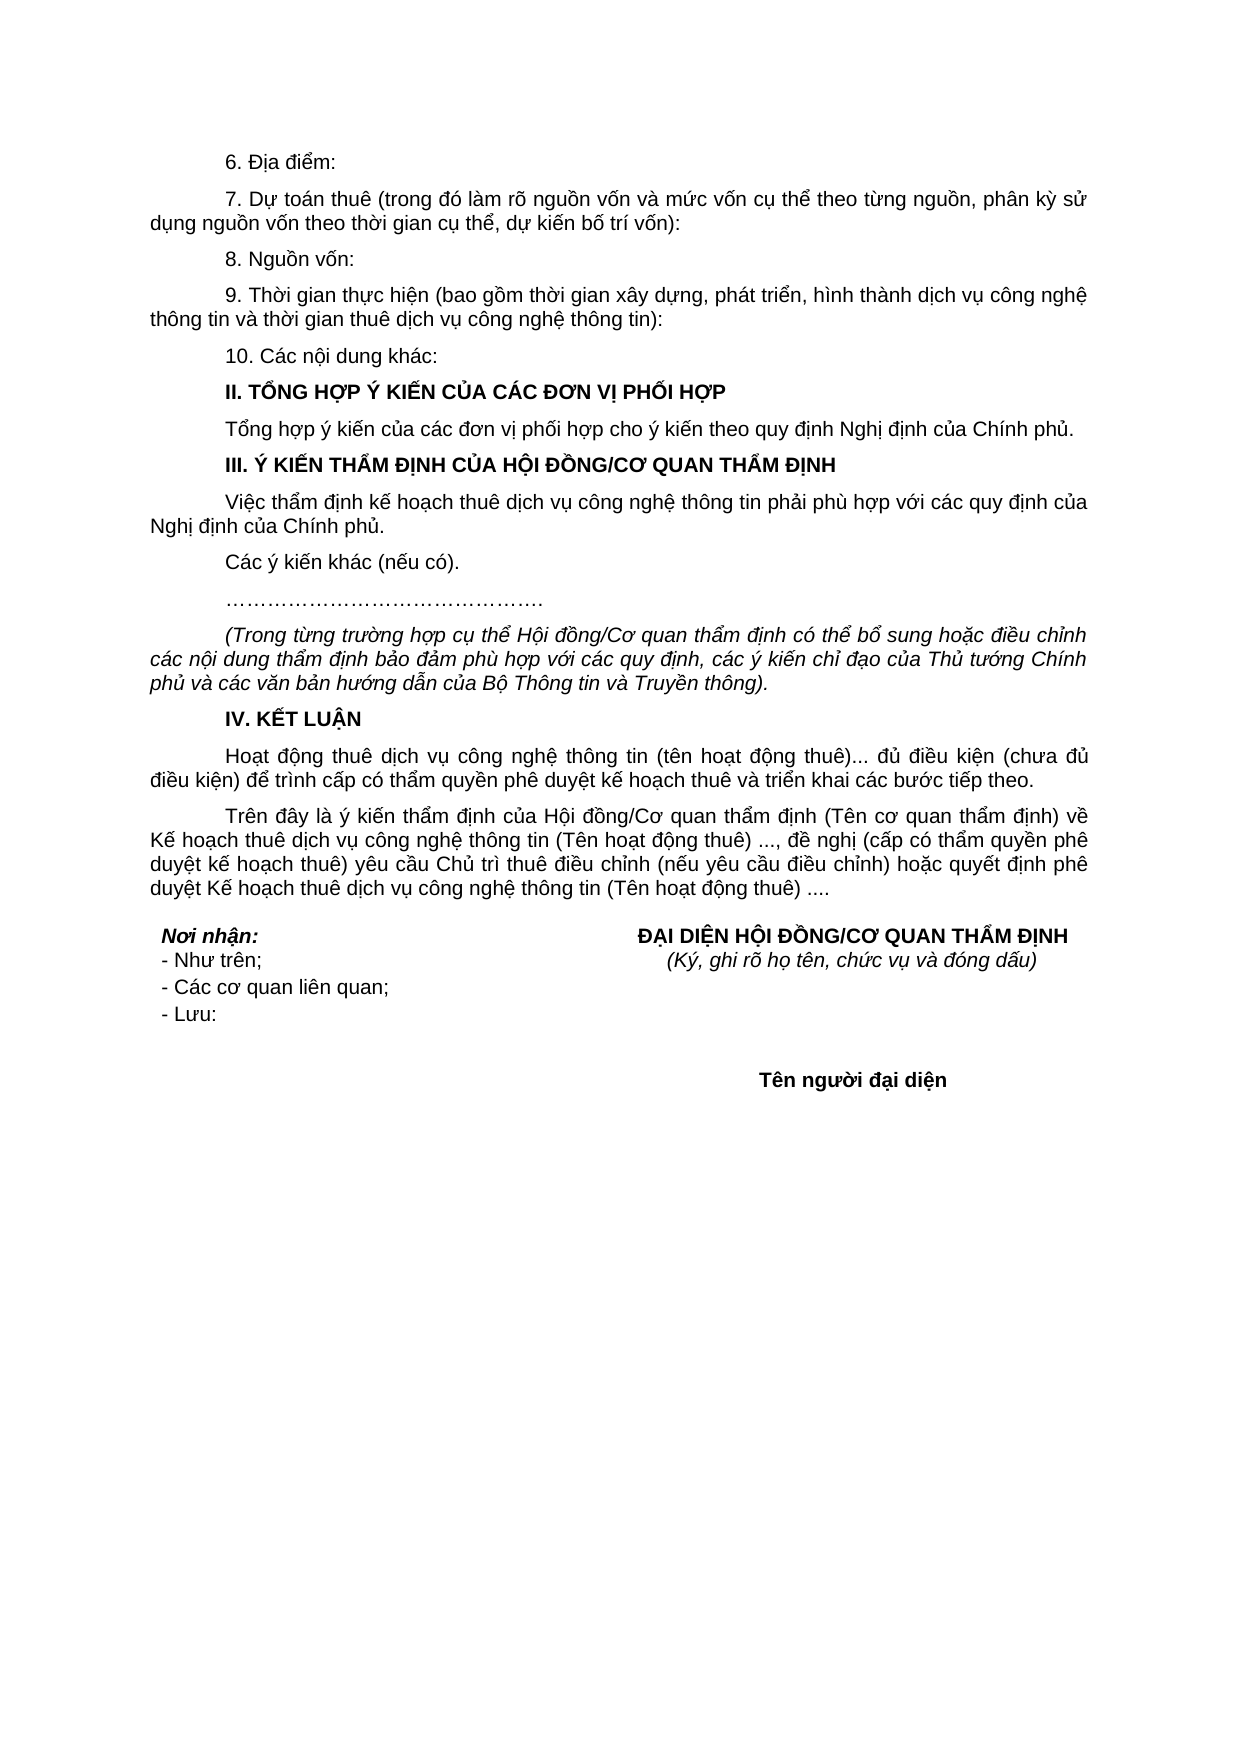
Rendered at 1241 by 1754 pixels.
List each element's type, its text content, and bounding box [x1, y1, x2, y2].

subtitle IV. KẾT LUẬN [150, 707, 1090, 731]
table_header Nơi nhận: - Như trên; - Các cơ quan liên quan; - Lưu: [150, 924, 616, 1092]
subtitle III. Ý KIẾN THẨM ĐỊNH CỦA HỘI ĐỒNG/CƠ QUAN THẨM ĐỊNH [150, 453, 1090, 477]
text Trên đây là ý kiến thẩm định của Hội đồng/Cơ quan thẩm định (Tên cơ quan thẩm định) về Kế hoạch thuê dịch vụ công nghệ thông tin (Tên hoạt động thuê) ..., đề nghị (cấp có thẩm quyền phê duyệt kế hoạch thuê) yêu cầu Chủ trì thuê điều chỉnh (nếu yêu cầu điều chỉnh) hoặc quyết định phê duyệt Kế hoạch thuê dịch vụ công nghệ thông tin (Tên hoạt động thuê) .... [150, 804, 1090, 900]
table_header ĐẠI DIỆN HỘI ĐỒNG/CƠ QUAN THẨM ĐỊNH (Ký, ghi rõ họ tên, chức vụ và đóng dấu) Tên người đại diện [616, 924, 1091, 1092]
text 8. Nguồn vốn: [150, 247, 1090, 271]
text 7. Dự toán thuê (trong đó làm rõ nguồn vốn và mức vốn cụ thể theo từng nguồn, phân kỳ sử dụng nguồn vốn theo thời gian cụ thể, dự kiến bố trí vốn): [150, 186, 1090, 234]
text ………………………………………. [150, 586, 1090, 610]
text 10. Các nội dung khác: [150, 344, 1090, 368]
text Việc thẩm định kế hoạch thuê dịch vụ công nghệ thông tin phải phù hợp với các quy định của Nghị định của Chính phủ. [150, 489, 1090, 537]
text Tổng hợp ý kiến của các đơn vị phối hợp cho ý kiến theo quy định Nghị định của Chính phủ. [150, 417, 1090, 441]
text Hoạt động thuê dịch vụ công nghệ thông tin (tên hoạt động thuê)... đủ điều kiện (chưa đủ điều kiện) để trình cấp có thẩm quyền phê duyệt kế hoạch thuê và triển khai các bước tiếp theo. [150, 744, 1090, 792]
subtitle II. TỔNG HỢP Ý KIẾN CỦA CÁC ĐƠN VỊ PHỐI HỢP [150, 380, 1090, 404]
text Các ý kiến khác (nếu có). [150, 550, 1090, 574]
text (Trong từng trường hợp cụ thể Hội đồng/Cơ quan thẩm định có thể bổ sung hoặc điều chỉnh các nội dung thẩm định bảo đảm phù hợp với các quy định, các ý kiến chỉ đạo của Thủ tướng Chính phủ và các văn bản hướng dẫn của Bộ Thông tin và Truyền thông). [150, 623, 1090, 695]
text 9. Thời gian thực hiện (bao gồm thời gian xây dựng, phát triển, hình thành dịch vụ công nghệ thông tin và thời gian thuê dịch vụ công nghệ thông tin): [150, 283, 1090, 331]
text 6. Địa điểm: [150, 150, 1090, 174]
